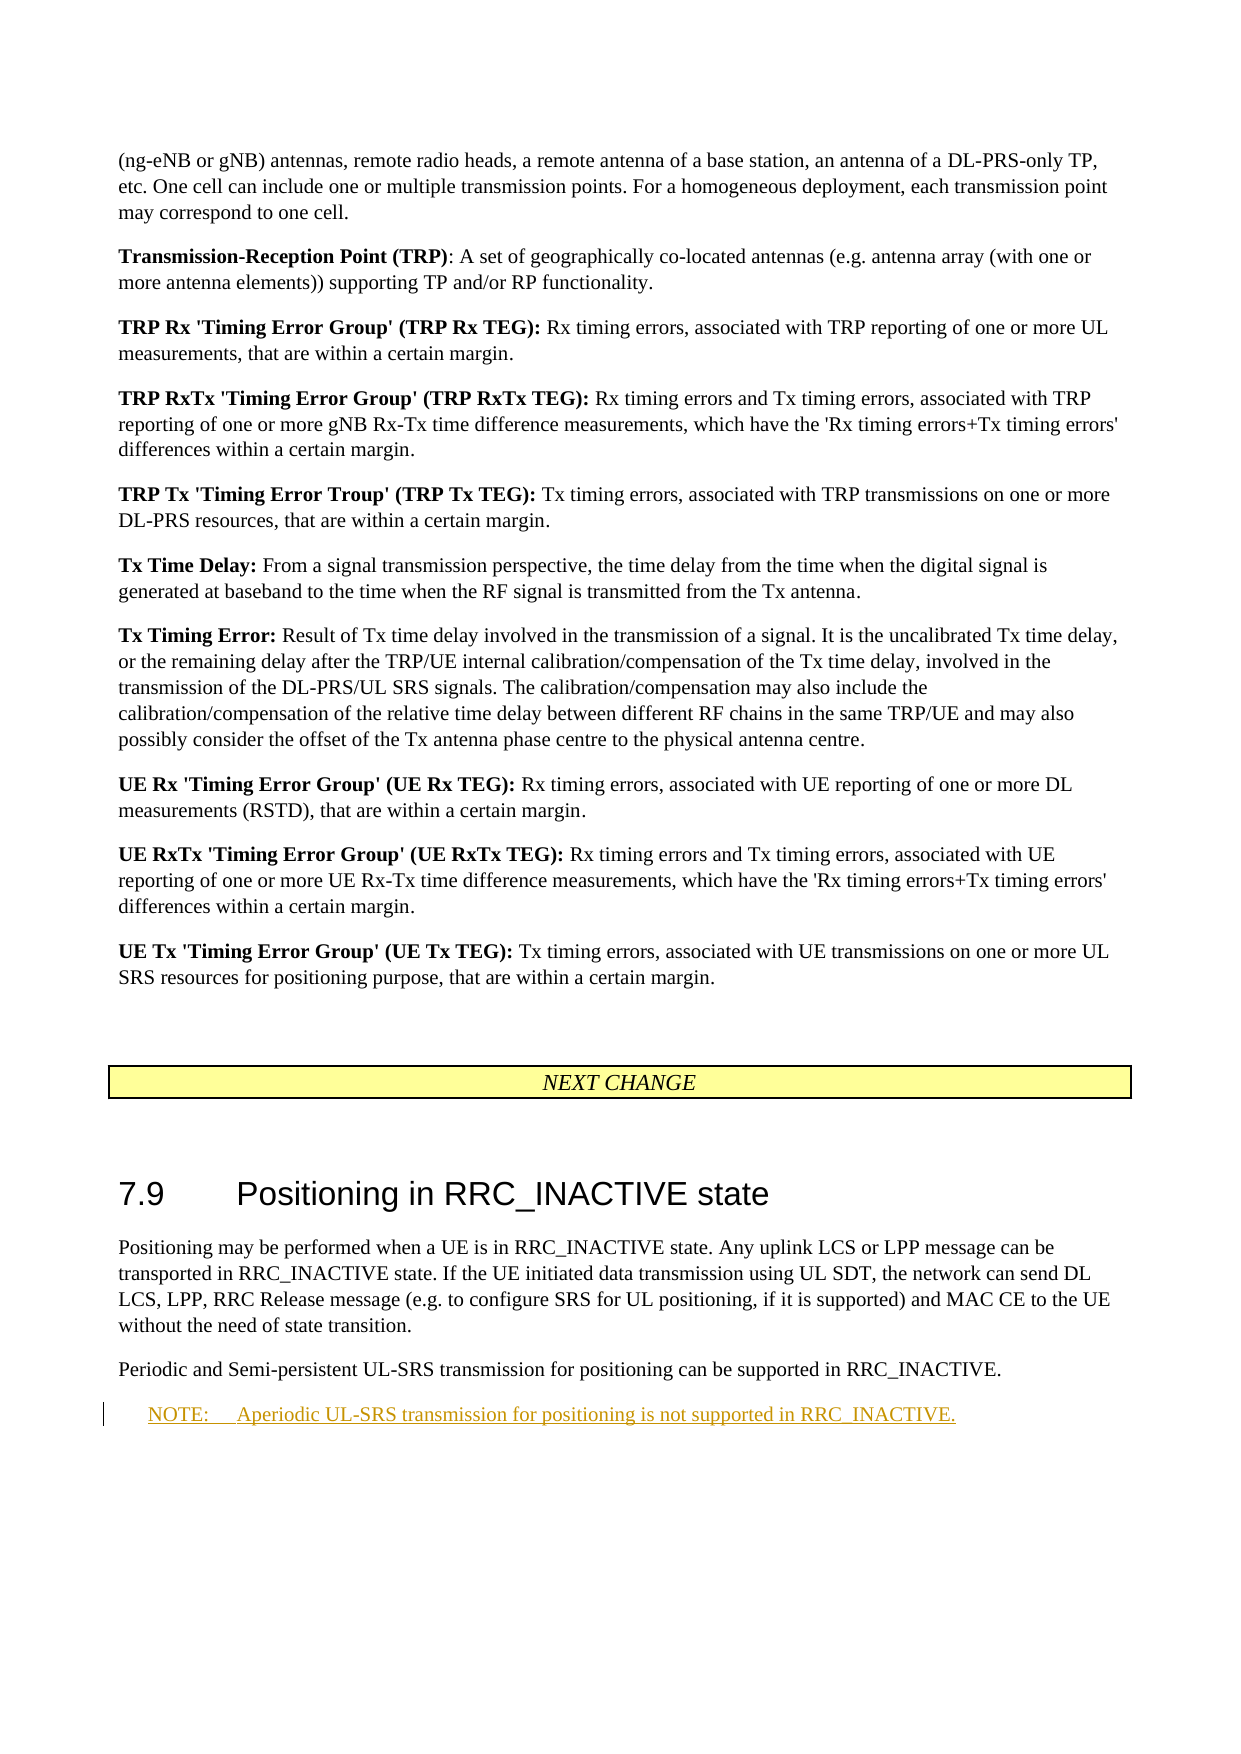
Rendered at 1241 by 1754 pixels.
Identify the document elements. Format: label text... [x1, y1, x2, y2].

subtitle 7.9 Positioning in RRC_INACTIVE state [118, 1174, 1122, 1213]
text Tx Time Delay: From a signal transmission perspective, the time delay from the time when the digital signal is generated at baseband to the time when the RF signal is transmitted from the Tx antenna. [118, 553, 1122, 603]
text Tx Timing Error: Result of Tx time delay involved in the transmission of a signal. It is the uncalibrated Tx time delay, or the remaining delay after the TRP/UE internal calibration/compensation of the Tx time delay, involved in the transmission of the DL-PRS/UL SRS signals. The calibration/compensation may also include the calibration/compensation of the relative time delay between different RF chains in the same TRP/UE and may also possibly consider the offset of the Tx antenna phase centre to the physical antenna centre. [118, 623, 1122, 751]
text Transmission-Reception Point (TRP): A set of geographically co-located antennas (e.g. antenna array (with one or more antenna elements)) supporting TP and/or RP functionality. [118, 244, 1122, 294]
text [118, 148, 1122, 224]
text TRP Tx 'Timing Error Troup' (TRP Tx TEG): Tx timing errors, associated with TRP transmissions on one or more DL-PRS resources, that are within a certain margin. [118, 482, 1122, 532]
text Positioning may be performed when a UE is in RRC_INACTIVE state. Any uplink LCS or LPP message can be transported in RRC_INACTIVE state. If the UE initiated data transmission using UL SDT, the network can send DL LCS, LPP, RRC Release message (e.g. to configure SRS for UL positioning, if it is supported) and MAC CE to the UE without the need of state transition. [118, 1235, 1122, 1337]
text UE Tx 'Timing Error Group' (UE Tx TEG): Tx timing errors, associated with UE transmissions on one or more UL SRS resources for positioning purpose, that are within a certain margin. [118, 939, 1122, 989]
text TRP RxTx 'Timing Error Group' (TRP RxTx TEG): Rx timing errors and Tx timing errors, associated with TRP reporting of one or more gNB Rx-Tx time difference measurements, which have the 'Rx timing errors+Tx timing errors' differences within a certain margin. [118, 386, 1122, 461]
text UE RxTx 'Timing Error Group' (UE RxTx TEG): Rx timing errors and Tx timing errors, associated with UE reporting of one or more UE Rx-Tx time difference measurements, which have the 'Rx timing errors+Tx timing errors' differences within a certain margin. [118, 842, 1122, 918]
text Periodic and Semi-persistent UL-SRS transmission for positioning can be supported in RRC_INACTIVE. [118, 1357, 1122, 1381]
text TRP Rx 'Timing Error Group' (TRP Rx TEG): Rx timing errors, associated with TRP reporting of one or more UL measurements, that are within a certain margin. [118, 315, 1122, 365]
text UE Rx 'Timing Error Group' (UE Rx TEG): Rx timing errors, associated with UE reporting of one or more DL measurements (RSTD), that are within a certain margin. [118, 772, 1122, 822]
text NEXT CHANGE [110, 1067, 1130, 1097]
